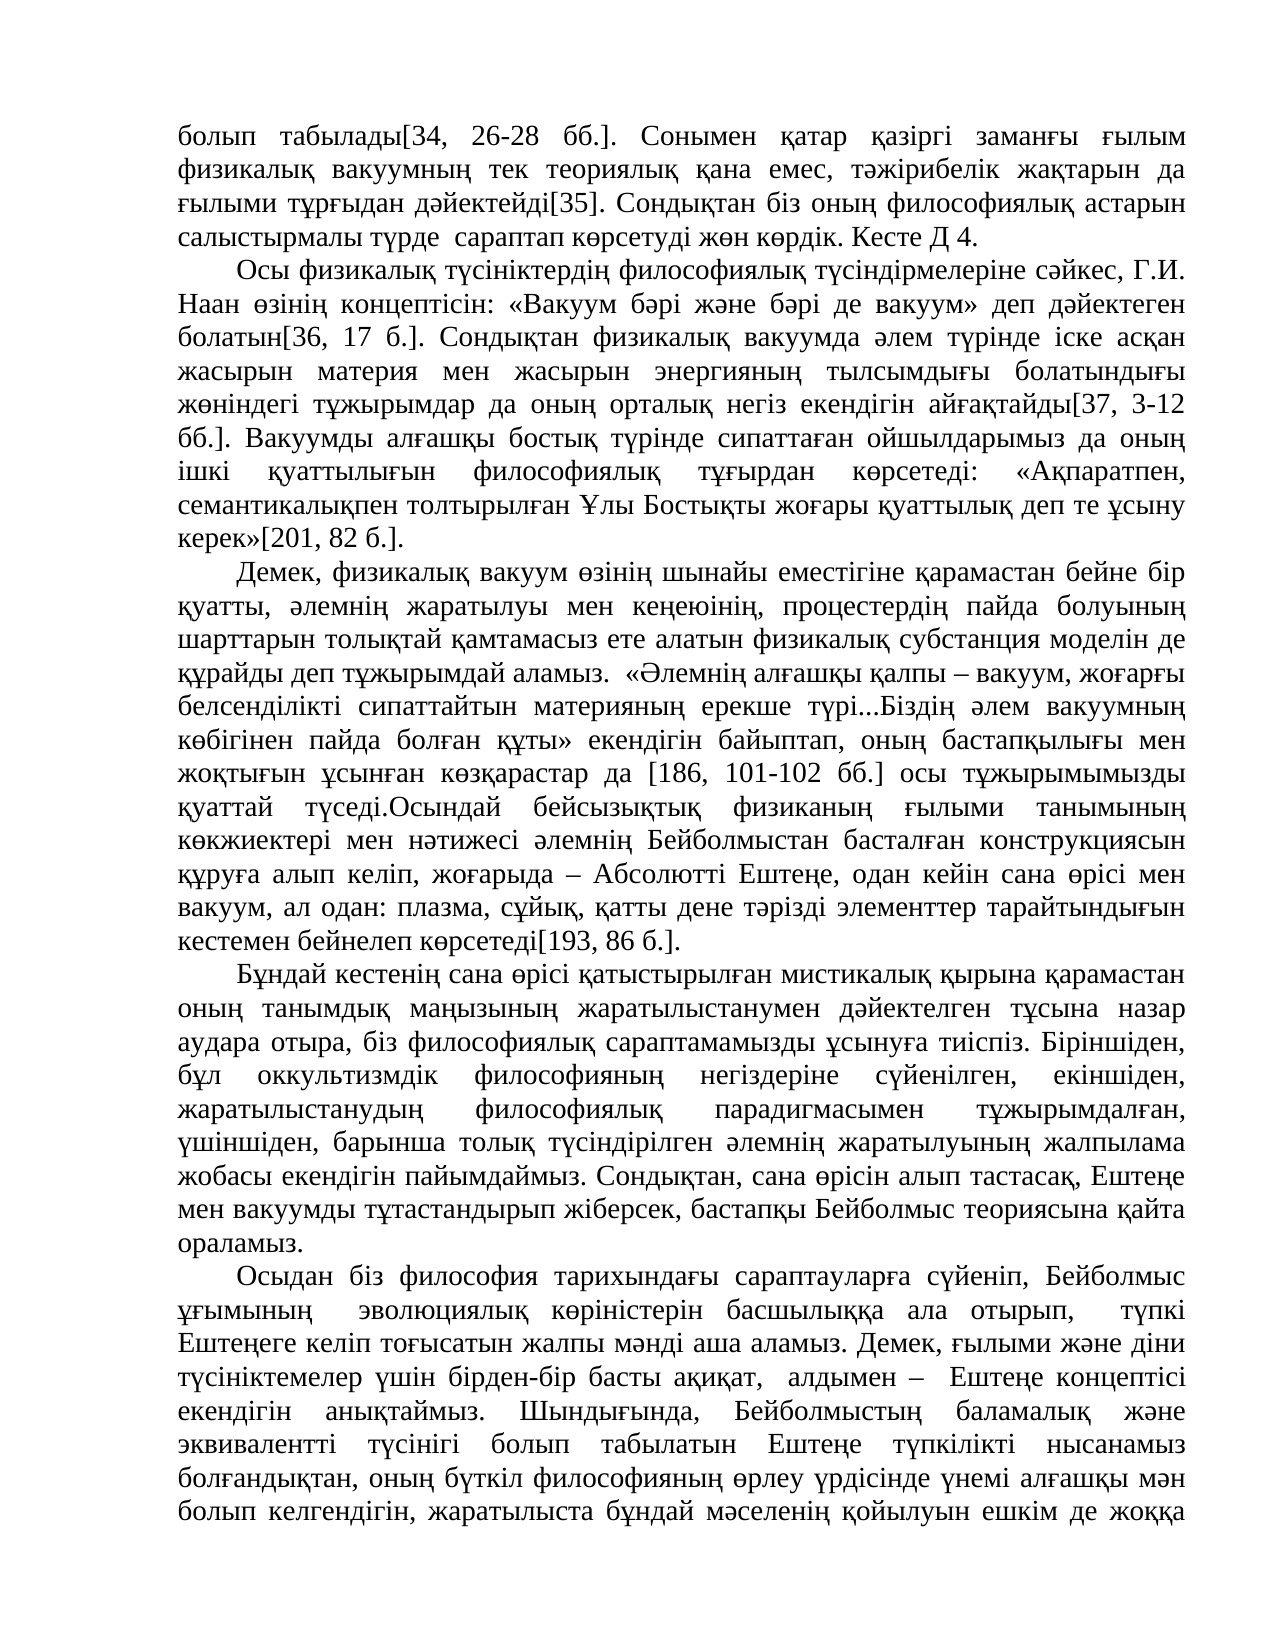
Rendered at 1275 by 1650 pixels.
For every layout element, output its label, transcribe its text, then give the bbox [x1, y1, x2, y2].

text Бұндай кестенің сана өрісі қатыстырылған мистикалық қырына қарамастан оның танымдық маңызының жаратылыстанумен дәйектелген тұсына назар аудара отыра, біз философиялық сараптамамызды ұсынуға тиіспіз. Біріншіден, бұл оккультизмдік философияның негіздеріне сүйенілген, екіншіден, жаратылыстанудың философиялық парадигмасымен тұжырымдалған, үшіншіден, барынша толық түсіндірілген әлемнің жаратылуының жалпылама жобасы екендігін пайымдаймыз. Сондықтан, сана өрісін алып тастасақ, Ештеңе мен вакуумды тұтастандырып жіберсек, бастапқы Бейболмыс теориясына қайта ораламыз. [177, 957, 1186, 1258]
text Осы физикалық түсініктердің философиялық түсіндірмелеріне сәйкес, Г.И. Наан өзінің концептісін: «Вакуум бәрі және бәрі де вакуум» деп дәйектеген болатын[36, 17 б.]. Сондықтан физикалық вакуумда әлем түрінде іске асқан жасырын материя мен жасырын энергияның тылсымдығы болатындығы жөніндегі тұжырымдар да оның орталық негіз екендігін айғақтайды[37, 3-12 бб.]. Вакуумды алғашқы бостық түрінде сипаттаған ойшылдарымыз да оның ішкі қуаттылығын философиялық тұғырдан көрсетеді: «Ақпаратпен, семантикалықпен толтырылған Ұлы Бостықты жоғары қуаттылық деп те ұсыну керек»[201, 82 б.]. [177, 252, 1186, 554]
text Демек, физикалық вакуум өзінің шынайы еместігіне қарамастан бейне бір қуатты, әлемнің жаратылуы мен кеңеюінің, процестердің пайда болуының шарттарын толықтай қамтамасыз ете алатын физикалық субстанция моделін де құрайды деп тұжырымдай аламыз. «Әлемнің алғашқы қалпы – вакуум, жоғарғы белсенділікті сипаттайтын материяның ерекше түрі...Біздің әлем вакуумның көбігінен пайда болған құты» екендігін байыптап, оның бастапқылығы мен жоқтығын ұсынған көзқарастар да [186, 101-102 бб.] осы тұжырымымызды қуаттай түседі.Осындай бейсызықтық физиканың ғылыми танымының көкжиектері мен нәтижесі әлемнің Бейболмыстан басталған конструкциясын құруға алып келіп, жоғарыда – Абсолютті Ештеңе, одан кейін сана өрісі мен вакуум, ал одан: плазма, сұйық, қатты дене тәрізді элементтер тарайтындығын кестемен бейнелеп көрсетеді[193, 86 б.]. [177, 554, 1186, 957]
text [177, 118, 1186, 252]
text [177, 1258, 1186, 1527]
